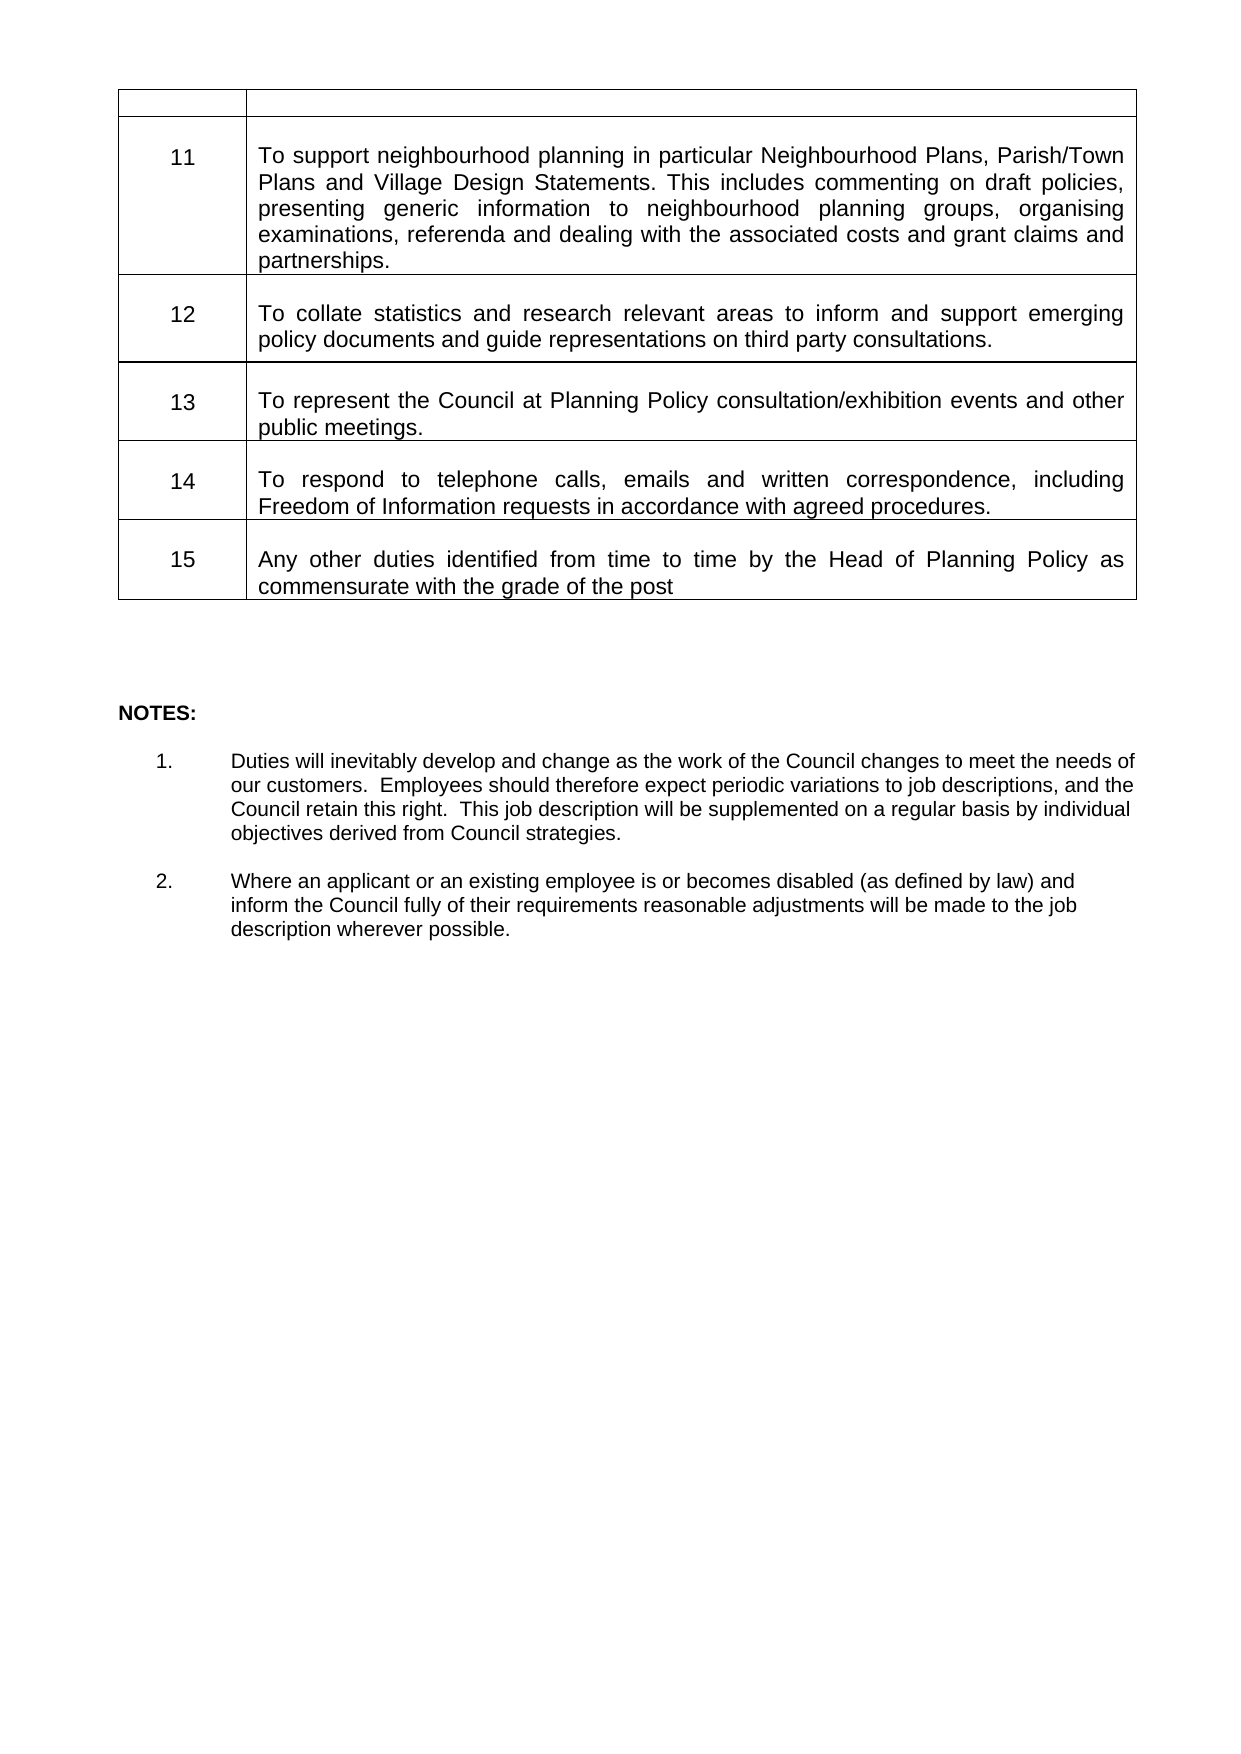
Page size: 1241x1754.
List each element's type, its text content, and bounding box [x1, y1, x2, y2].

list Duties will inevitably develop and change as the work of the Council changes to meet the needs of our customers. Employees should therefore expect periodic variations to job descriptions, and the Council retain this right. This job description will be supplemented on a regular basis by individual objectives derived from Council strategies. [156, 749, 1137, 845]
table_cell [247, 90, 1136, 116]
text NOTES: [118, 701, 1137, 725]
table_cell 14 [119, 441, 246, 519]
list Where an applicant or an existing employee is or becomes disabled (as defined by law) and inform the Council fully of their requirements reasonable adjustments will be made to the job description wherever possible. [156, 869, 1137, 941]
table_cell 15 [119, 520, 246, 599]
table_cell Any other duties identified from time to time by the Head of Planning Policy as commensurate with the grade of the post [247, 520, 1136, 599]
table_cell 11 [119, 117, 246, 274]
table_cell To support neighbourhood planning in particular Neighbourhood Plans, Parish/Town Plans and Village Design Statements. This includes commenting on draft policies, presenting generic information to neighbourhood planning groups, organising examinations, referenda and dealing with the associated costs and grant claims and partnerships. [247, 117, 1136, 274]
table_cell To represent the Council at Planning Policy consultation/exhibition events and other public meetings. [247, 363, 1136, 440]
table_cell To respond to telephone calls, emails and written correspondence, including Freedom of Information requests in accordance with agreed procedures. [247, 441, 1136, 519]
table_cell 10 [119, 90, 246, 116]
table_cell 13 [119, 363, 246, 440]
table_cell 12 [119, 275, 246, 361]
table_cell To collate statistics and research relevant areas to inform and support emerging policy documents and guide representations on third party consultations. [247, 275, 1136, 361]
